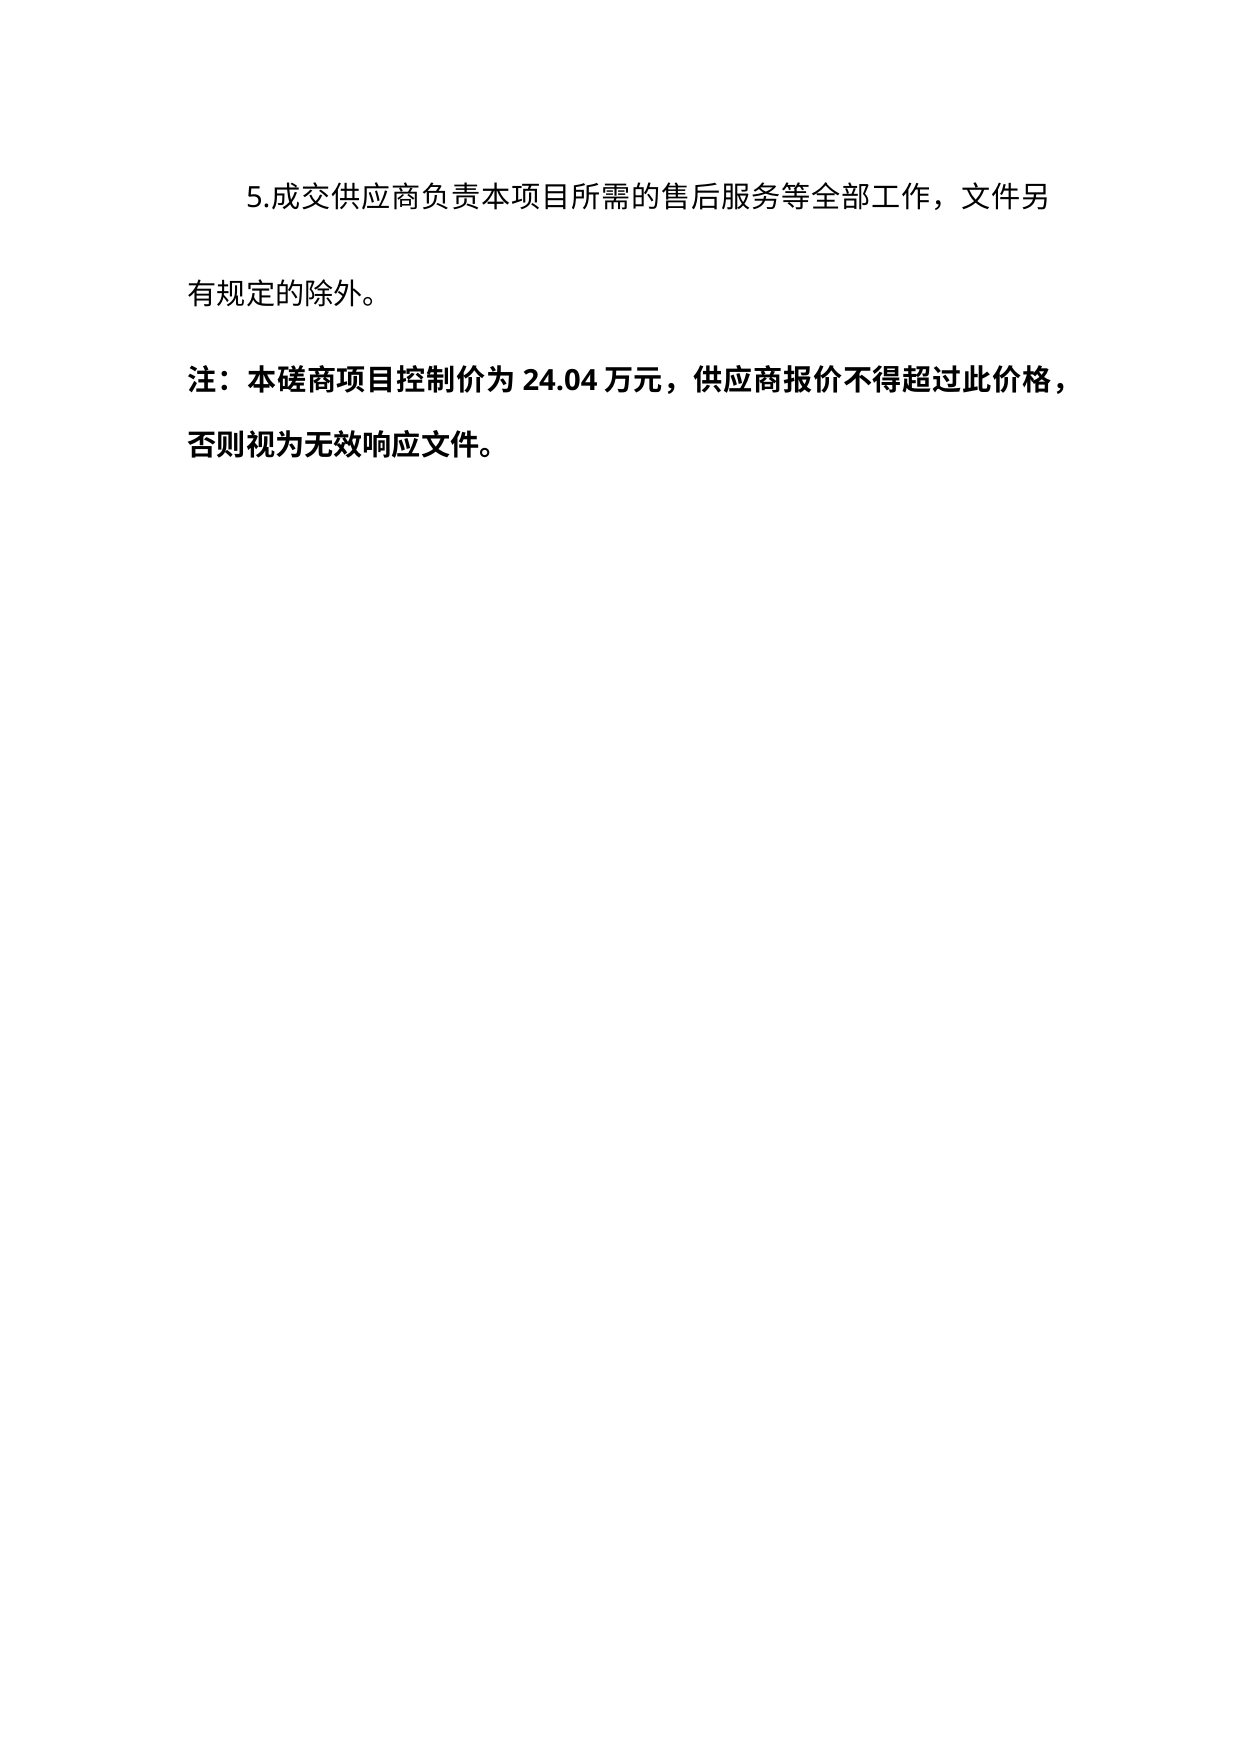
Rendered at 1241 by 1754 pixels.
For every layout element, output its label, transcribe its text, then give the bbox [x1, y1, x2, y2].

text 注：本磋商项目控制价为24.04万元，供应商报价不得超过此价格，否则视为无效响应文件。 [187, 346, 1053, 476]
text 5.成交供应商负责本项目所需的售后服务等全部工作，文件另有规定的除外。 [187, 162, 1053, 324]
